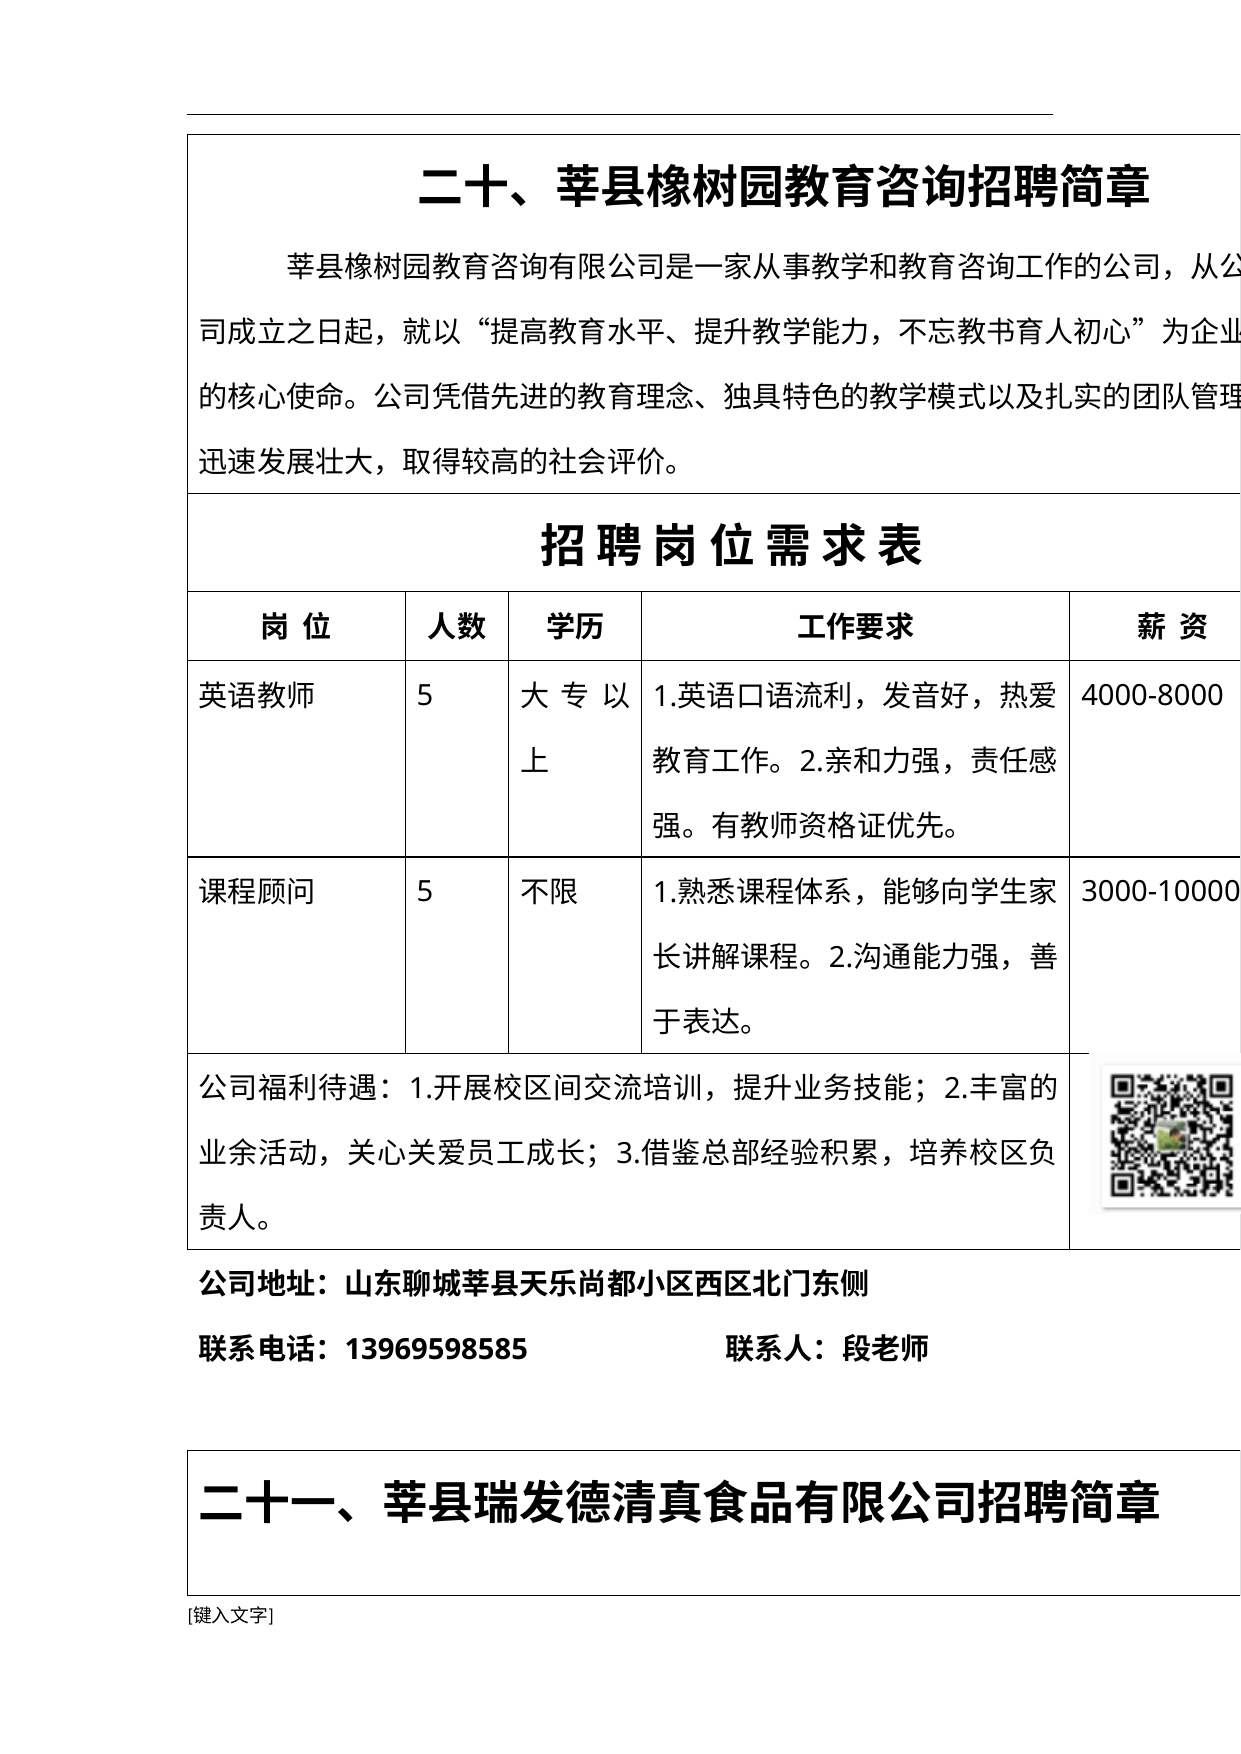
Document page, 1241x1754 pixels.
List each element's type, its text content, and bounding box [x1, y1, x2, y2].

table_cell 岗 位 [188, 592, 405, 660]
table_cell 4000-8000 [1070, 661, 1240, 856]
table_cell 5 [406, 661, 508, 856]
table_cell 3000-10000 [1070, 858, 1240, 1052]
table_cell 1.英语口语流利，发音好，热爱教育工作。2.亲和力强，责任感强。有教师资格证优先。 [642, 661, 1069, 856]
table_cell 工作要求 [642, 592, 1069, 660]
table_cell 人数 [406, 592, 508, 660]
table_cell 大专以上 [509, 661, 641, 856]
table_cell 公司地址：山东聊城莘县天乐尚都小区西区北门东侧 联系电话：13969598585 联系人：段老师 [187, 1250, 1240, 1449]
table_cell 1.熟悉课程体系，能够向学生家长讲解课程。2.沟通能力强，善于表达。 [642, 858, 1069, 1052]
table_cell 英语教师 [188, 661, 405, 856]
table_cell 学历 [509, 592, 641, 660]
picture [1088, 1053, 1241, 1214]
table_cell 薪 资 [1070, 592, 1240, 660]
table_cell 公司福利待遇：1.开展校区间交流培训，提升业务技能；2.丰富的业余活动，关心关爱员工成长；3.借鉴总部经验积累，培养校区负责人。 [188, 1054, 1069, 1248]
table_cell 不限 [509, 858, 641, 1052]
table_cell 5 [406, 858, 508, 1052]
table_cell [188, 1451, 1240, 1595]
table_cell 招 聘 岗 位 需 求 表 [188, 494, 1240, 591]
table_cell [1070, 1054, 1240, 1248]
table_cell 课程顾问 [188, 858, 405, 1052]
table_header 二十、 莘县橡树园教育咨询招聘简章 莘县橡树园教育咨询有限公司是一家从事教学和教育咨询工作的公司，从公司成立之日起，就以“提高教育水平、提升教学能力，不忘教书育人初心”为企业的核心使命。公司凭借先进的教育理念、独具特色的教学模式以及扎实的团队管理迅速发展壮大，取得较高的社会评价。 [188, 135, 1240, 492]
